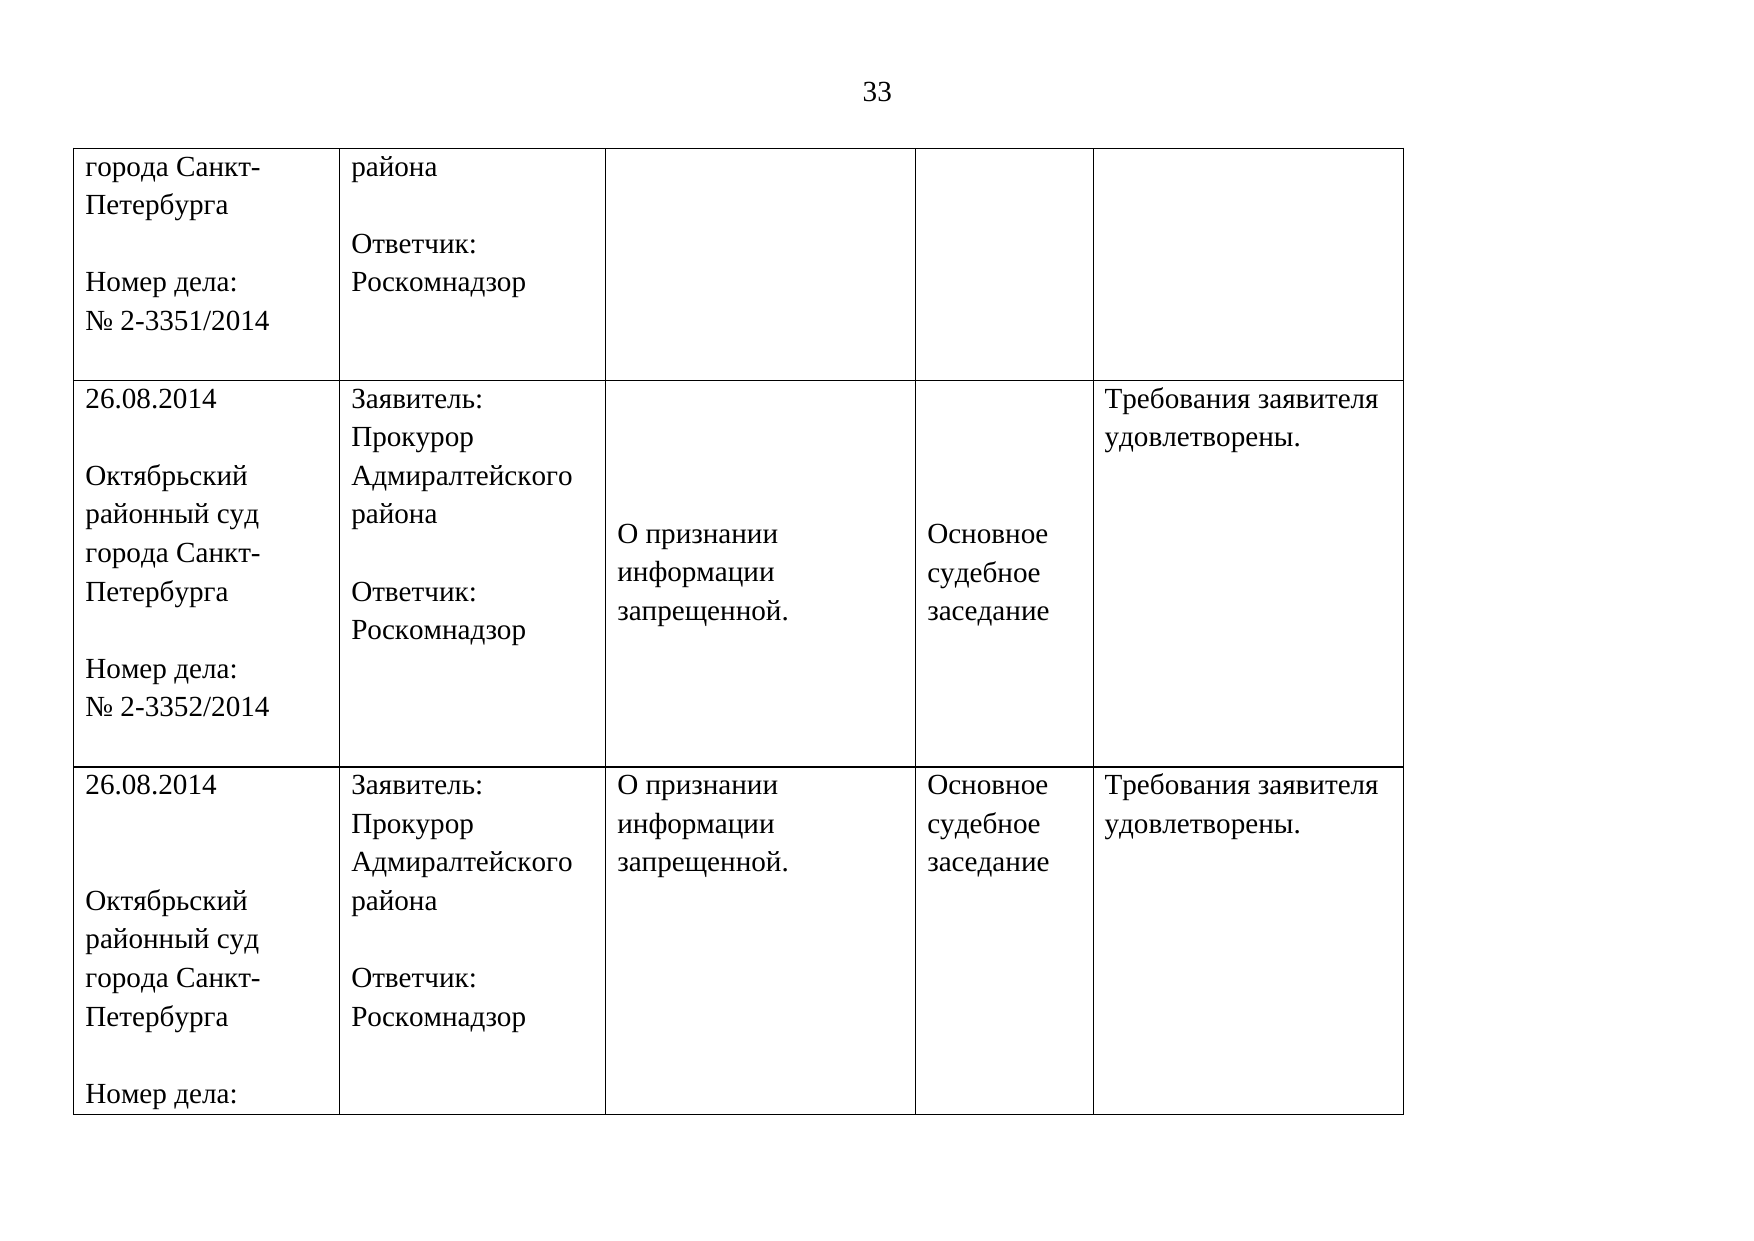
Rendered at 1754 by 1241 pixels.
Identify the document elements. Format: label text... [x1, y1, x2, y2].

table_cell Заявитель: Прокурор Адмиралтейского района Ответчик: Роскомнадзор [340, 381, 605, 766]
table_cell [1094, 768, 1403, 1114]
table_cell О признании информации запрещенной. [606, 381, 915, 766]
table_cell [606, 768, 915, 1114]
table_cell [606, 149, 915, 380]
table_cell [74, 768, 339, 1114]
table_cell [74, 149, 339, 380]
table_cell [916, 149, 1093, 380]
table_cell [1094, 149, 1403, 380]
table_cell Основное судебное заседание [916, 381, 1093, 766]
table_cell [340, 768, 605, 1114]
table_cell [340, 149, 605, 380]
table_cell Требования заявителя удовлетворены. [1094, 381, 1403, 766]
table_cell 26.08.2014 Октябрьский районный суд города Санкт-Петербурга Номер дела: № 2-3352/2014 [74, 381, 339, 766]
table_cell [916, 768, 1093, 1114]
